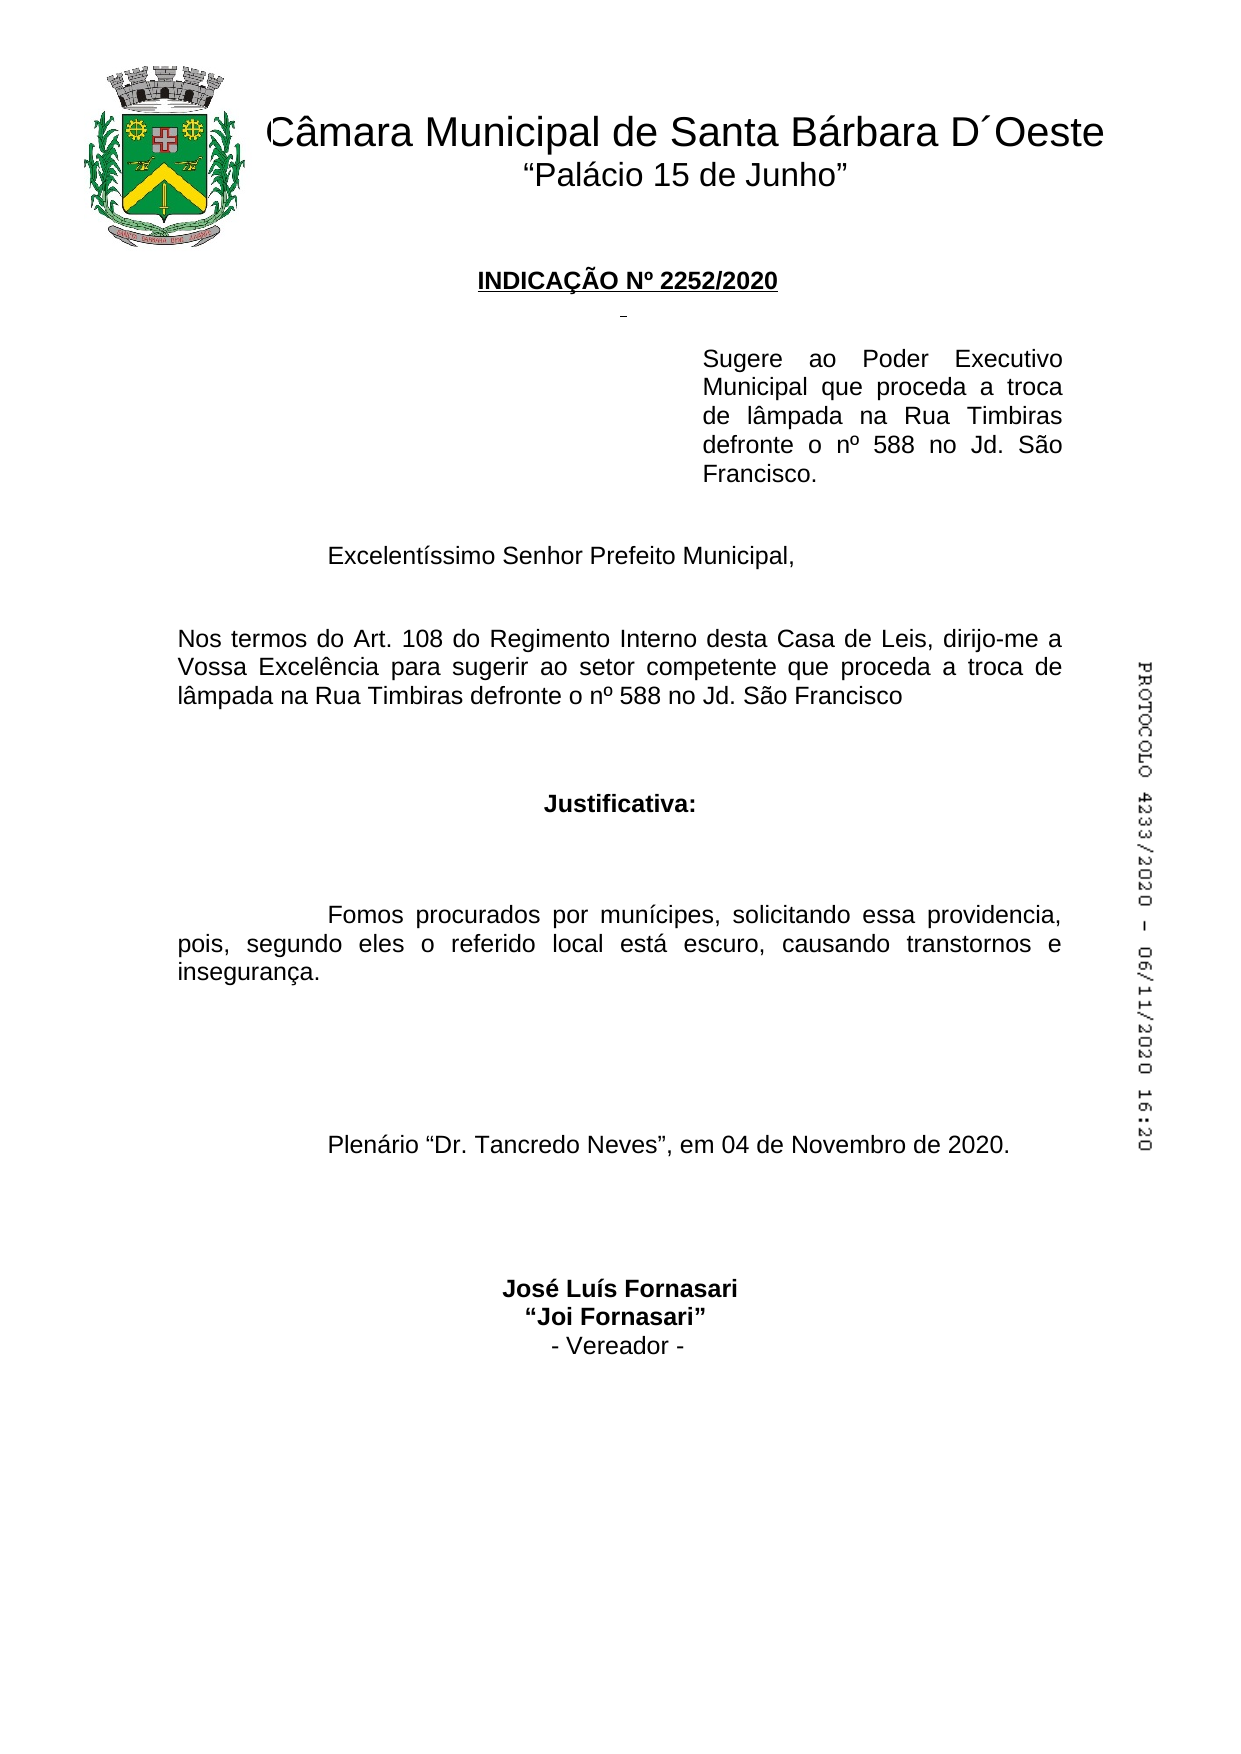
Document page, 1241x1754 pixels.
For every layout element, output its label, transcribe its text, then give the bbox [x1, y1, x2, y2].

text Plenário “Dr. Tancredo Neves”, em 04 de Novembro de 2020. [327, 1130, 1063, 1159]
text José Luís Fornasari [177, 1274, 1063, 1302]
text Excelentíssimo Senhor Prefeito Municipal, [177, 541, 1063, 570]
picture [1112, 658, 1176, 1155]
text Nos termos do Art. 108 do Regimento Interno desta Casa de Leis, dirijo-me a Vossa Excelência para sugerir ao setor competente que proceda a troca de lâmpada na Rua Timbiras defronte o nº 588 no Jd. São Francisco [177, 624, 1063, 710]
text Fomos procurados por munícipes, solicitando essa providencia, pois, segundo eles o referido local está escuro, causando transtornos e insegurança. [177, 900, 1063, 986]
text “Joi Fornasari” [177, 1302, 1063, 1331]
text Justificativa: [177, 789, 1063, 817]
text - Vereador - [177, 1331, 1063, 1360]
picture [83, 66, 252, 254]
title INDICAÇÃO Nº 2252/2020 [402, 266, 1063, 294]
text Sugere ao Poder Executivo Municipal que proceda a troca de lâmpada na Rua Timbiras defronte o nº 588 no Jd. São Francisco. [702, 344, 1063, 487]
